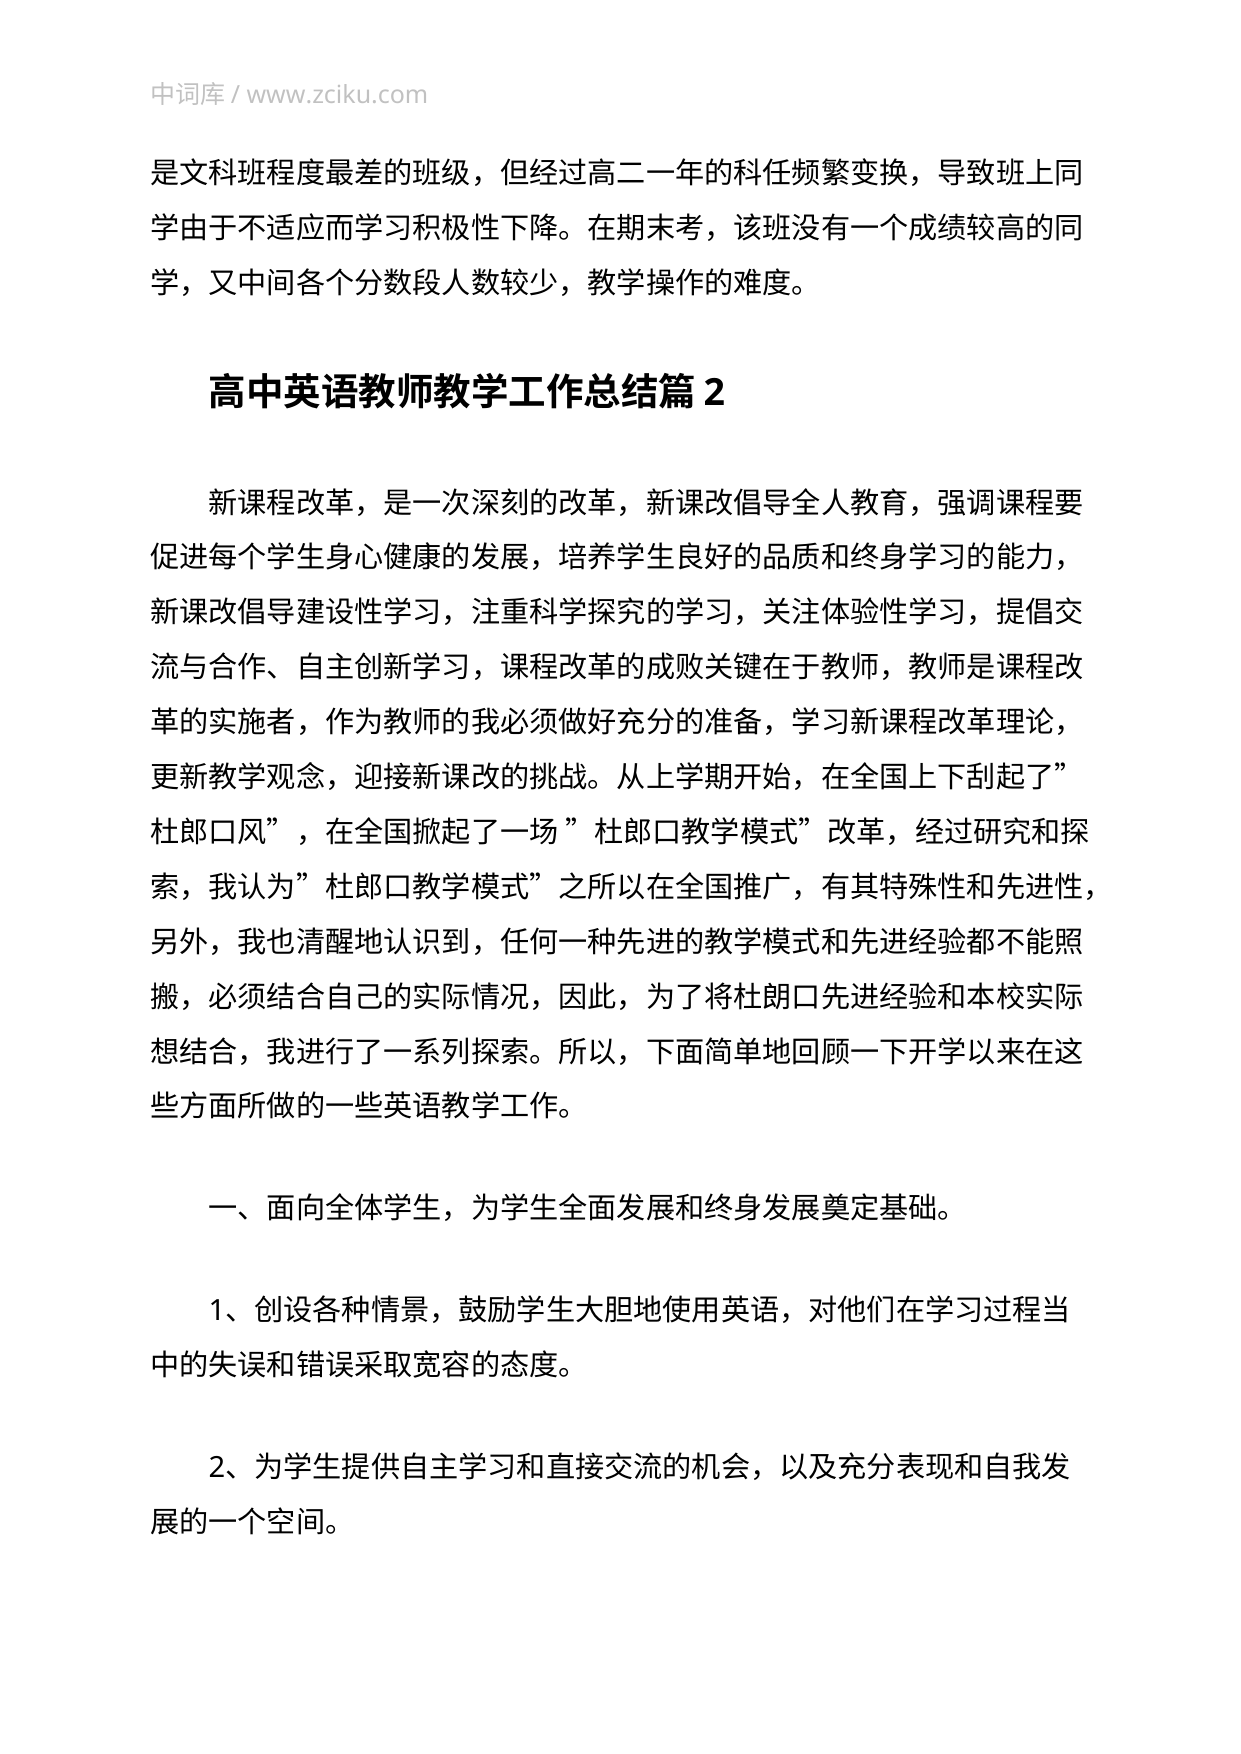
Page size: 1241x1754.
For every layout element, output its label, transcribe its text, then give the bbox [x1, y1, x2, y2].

text 2、为学生提供自主学习和直接交流的机会，以及充分表现和自我发展的一个空间。 [150, 1443, 1090, 1541]
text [150, 150, 1090, 302]
text 高中英语教师教学工作总结篇2 [150, 362, 1090, 416]
text 新课程改革，是一次深刻的改革，新课改倡导全人教育，强调课程要促进每个学生身心健康的发展，培养学生良好的品质和终身学习的能力，新课改倡导建设性学习，注重科学探究的学习，关注体验性学习，提倡交流与合作、自主创新学习，课程改革的成败关键在于教师，教师是课程改革的实施者，作为教师的我必须做好充分的准备，学习新课程改革理论，更新教学观念，迎接新课改的挑战。从上学期开始，在全国上下刮起了”杜郎口风”，在全国掀起了一场 ”杜郎口教学模式”改革，经过研究和探索，我认为”杜郎口教学模式”之所以在全国推广，有其特殊性和先进性，另外，我也清醒地认识到，任何一种先进的教学模式和先进经验都不能照搬，必须结合自己的实际情况，因此，为了将杜朗口先进经验和本校实际想结合，我进行了一系列探索。所以，下面简单地回顾一下开学以来在这些方面所做的一些英语教学工作。 [150, 479, 1090, 1125]
text 1、创设各种情景，鼓励学生大胆地使用英语，对他们在学习过程当中的失误和错误采取宽容的态度。 [150, 1287, 1090, 1384]
text 一、面向全体学生，为学生全面发展和终身发展奠定基础。 [150, 1185, 1090, 1227]
